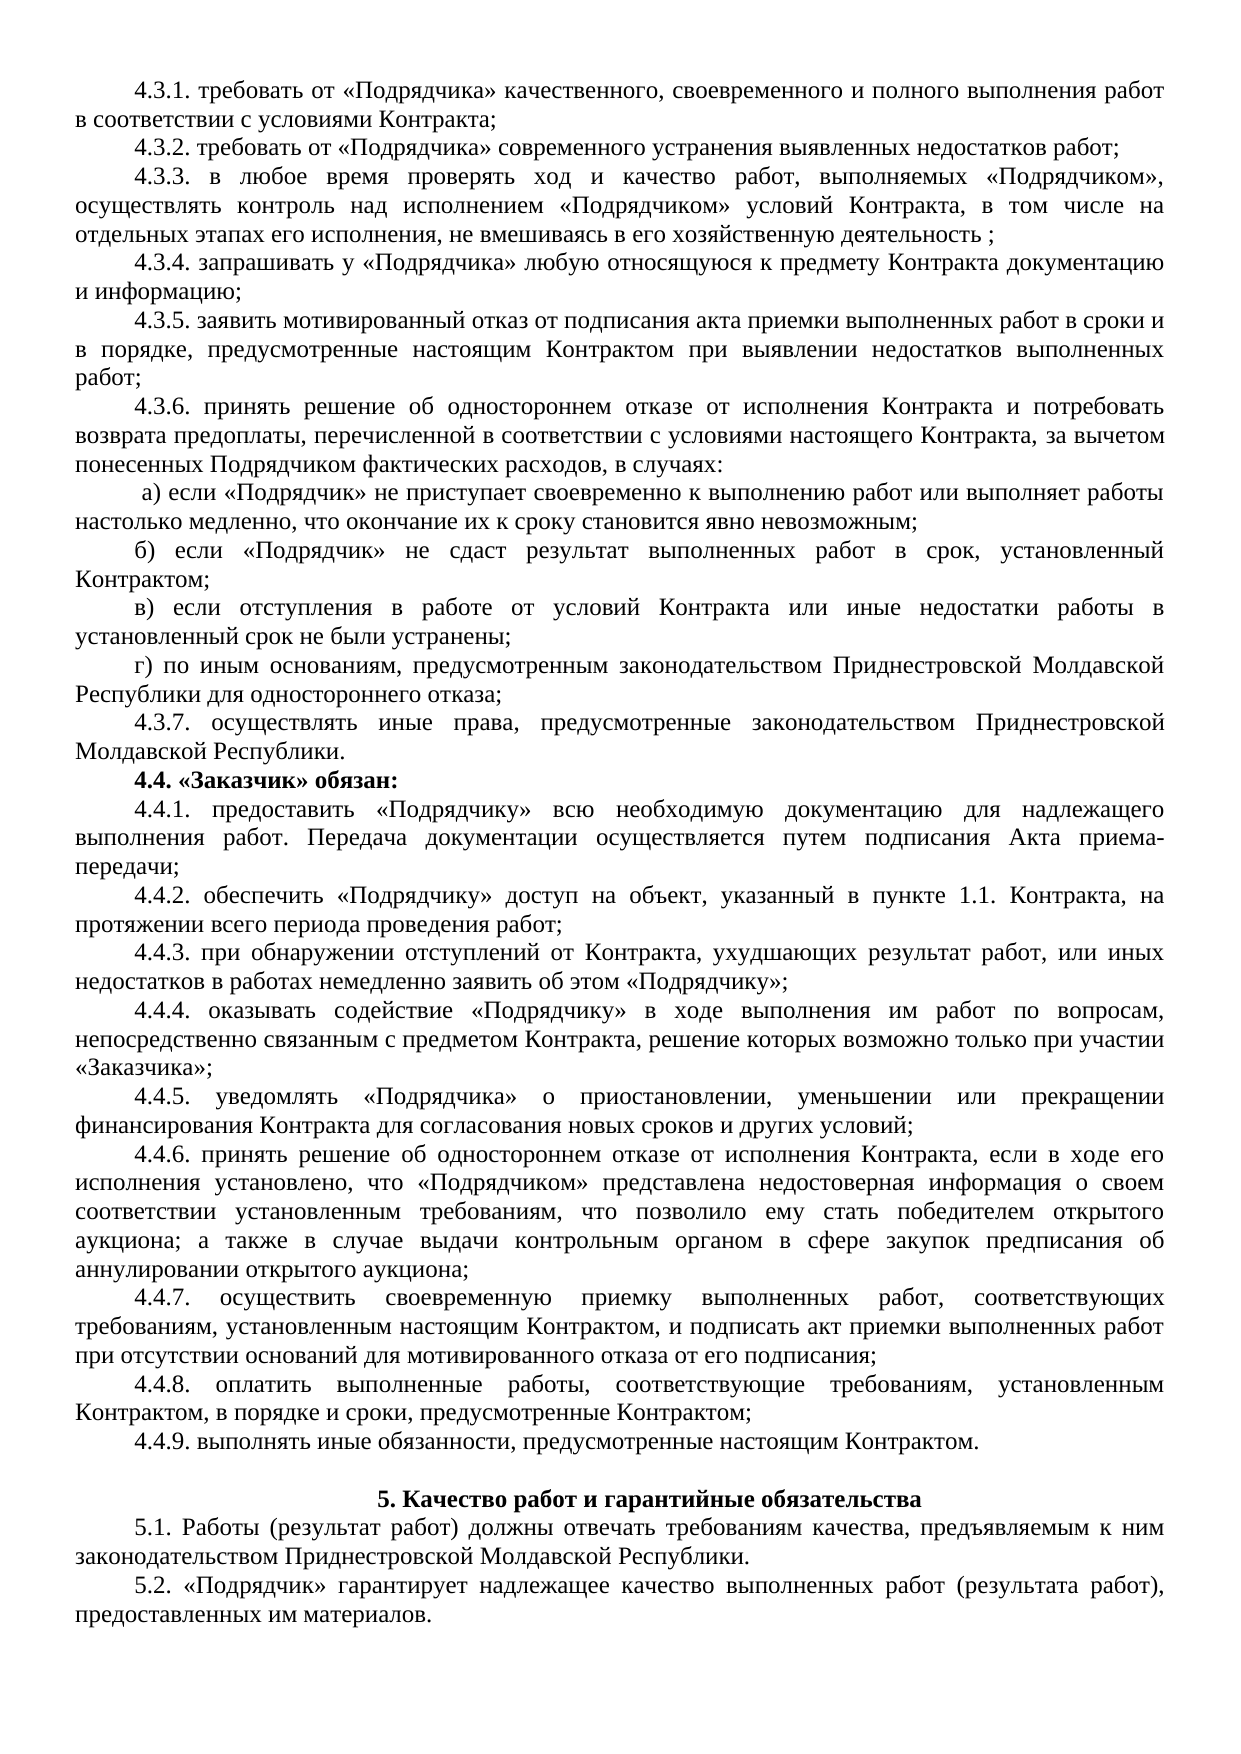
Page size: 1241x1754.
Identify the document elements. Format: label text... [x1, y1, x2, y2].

text б) если «Подрядчик» не сдаст результат выполненных работ в срок, установленный Контрактом; [75, 535, 1165, 592]
text 4.3.4. запрашивать у «Подрядчика» любую относящуюся к предмету Контракта документацию и информацию; [75, 247, 1165, 305]
text 4.4.9. выполнять иные обязанности, предусмотренные настоящим Контрактом. [75, 1426, 1165, 1455]
text 4.3.5. заявить мотивированный отказ от подписания акта приемки выполненных работ в сроки и в порядке, предусмотренные настоящим Контрактом при выявлении недостатков выполненных работ; [75, 305, 1165, 391]
text в) если отступления в работе от условий Контракта или иные недостатки работы в установленный срок не были устранены; [75, 592, 1165, 650]
text 4.4. «Заказчик» обязан: [75, 765, 1165, 794]
text 4.4.8. оплатить выполненные работы, соответствующие требованиям, установленным Контрактом, в порядке и сроки, предусмотренные Контрактом; [75, 1369, 1165, 1426]
text 4.4.5. уведомлять «Подрядчика» о приостановлении, уменьшении или прекращении финансирования Контракта для согласования новых сроков и других условий; [75, 1081, 1165, 1139]
text 4.3.7. осуществлять иные права, предусмотренные законодательством Приднестровской Молдавской Республики. [75, 707, 1165, 765]
text 5.2. «Подрядчик» гарантирует надлежащее качество выполненных работ (результата работ), предоставленных им материалов. [75, 1570, 1165, 1627]
text 4.4.6. принять решение об одностороннем отказе от исполнения Контракта, если в ходе его исполнения установлено, что «Подрядчиком» представлена недостоверная информация о своем соответствии установленным требованиям, что позволило ему стать победителем открытого аукциона; а также в случае выдачи контрольным органом в сфере закупок предписания об аннулировании открытого аукциона; [75, 1139, 1165, 1282]
text 4.4.7. осуществить своевременную приемку выполненных работ, соответствующих требованиям, установленным настоящим Контрактом, и подписать акт приемки выполненных работ при отсутствии оснований для мотивированного отказа от его подписания; [75, 1282, 1165, 1369]
text 4.4.4. оказывать содействие «Подрядчику» в ходе выполнения им работ по вопросам, непосредственно связанным с предметом Контракта, решение которых возможно только при участии «Заказчика»; [75, 995, 1165, 1081]
text 4.3.2. требовать от «Подрядчика» современного устранения выявленных недостатков работ; [75, 132, 1165, 161]
text 4.3.3. в любое время проверять ход и качество работ, выполняемых «Подрядчиком», осуществлять контроль над исполнением «Подрядчиком» условий Контракта, в том числе на отдельных этапах его исполнения, не вмешиваясь в его хозяйственную деятельность ; [75, 161, 1165, 247]
text 5. Качество работ и гарантийные обязательства [75, 1484, 1165, 1512]
text 4.4.1. предоставить «Подрядчику» всю необходимую документацию для надлежащего выполнения работ. Передача документации осуществляется путем подписания Акта приема-передачи; [75, 794, 1165, 880]
text г) по иным основаниям, предусмотренным законодательством Приднестровской Молдавской Республики для одностороннего отказа; [75, 650, 1165, 707]
text 4.3.6. принять решение об одностороннем отказе от исполнения Контракта и потребовать возврата предоплаты, перечисленной в соответствии с условиями настоящего Контракта, за вычетом понесенных Подрядчиком фактических расходов, в случаях: [75, 391, 1165, 477]
text а) если «Подрядчик» не приступает своевременно к выполнению работ или выполняет работы настолько медленно, что окончание их к сроку становится явно невозможным; [75, 477, 1165, 535]
text 5.1. Работы (результат работ) должны отвечать требованиям качества, предъявляемым к ним законодательством Приднестровской Молдавской Республики. [75, 1512, 1165, 1570]
text 4.4.3. при обнаружении отступлений от Контракта, ухудшающих результат работ, или иных недостатков в работах немедленно заявить об этом «Подрядчику»; [75, 937, 1165, 995]
text 4.4.2. обеспечить «Подрядчику» доступ на объект, указанный в пункте 1.1. Контракта, на протяжении всего периода проведения работ; [75, 880, 1165, 937]
text 4.3.1. требовать от «Подрядчика» качественного, своевременного и полного выполнения работ в соответствии с условиями Контракта; [75, 75, 1165, 132]
